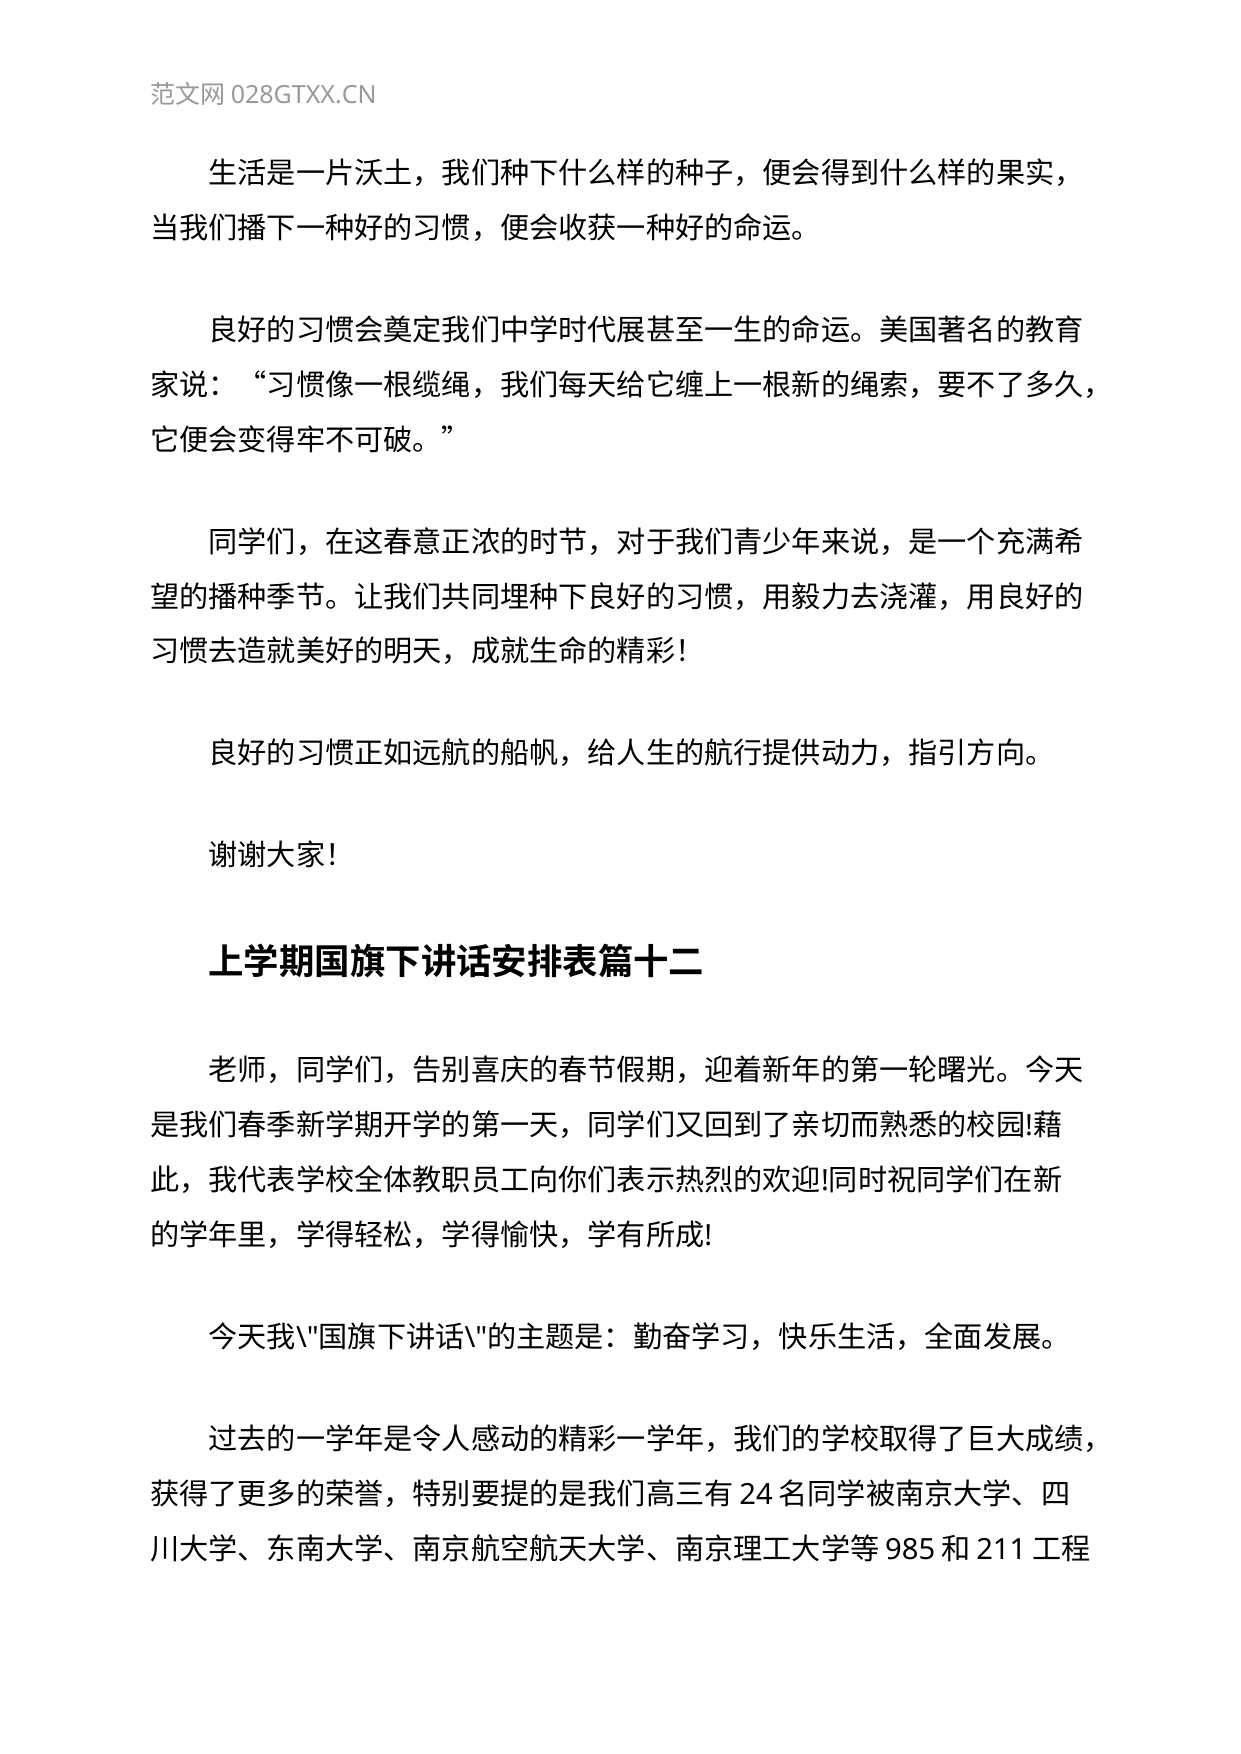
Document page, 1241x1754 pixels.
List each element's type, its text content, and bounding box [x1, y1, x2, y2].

text 生活是一片沃土，我们种下什么样的种子，便会得到什么样的果实，当我们播下一种好的习惯，便会收获一种好的命运。 [150, 150, 1090, 247]
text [150, 1416, 1090, 1568]
text 良好的习惯会奠定我们中学时代展甚至一生的命运。美国著名的教育家说：“习惯像一根缆绳，我们每天给它缠上一根新的绳索，要不了多久，它便会变得牢不可破。” [150, 307, 1090, 459]
text 上学期国旗下讲话安排表篇十二 [150, 933, 1090, 984]
text 今天我\"国旗下讲话\"的主题是：勤奋学习，快乐生活，全面发展。 [150, 1314, 1090, 1356]
text 老师，同学们，告别喜庆的春节假期，迎着新年的第一轮曙光。今天是我们春季新学期开学的第一天，同学们又回到了亲切而熟悉的校园!藉此，我代表学校全体教职员工向你们表示热烈的欢迎!同时祝同学们在新的学年里，学得轻松，学得愉快，学有所成! [150, 1047, 1090, 1254]
text 谢谢大家！ [150, 832, 1090, 874]
text 良好的习惯正如远航的船帆，给人生的航行提供动力，指引方向。 [150, 730, 1090, 772]
text 同学们，在这春意正浓的时节，对于我们青少年来说，是一个充满希望的播种季节。让我们共同埋种下良好的习惯，用毅力去浇灌，用良好的习惯去造就美好的明天，成就生命的精彩！ [150, 518, 1090, 670]
